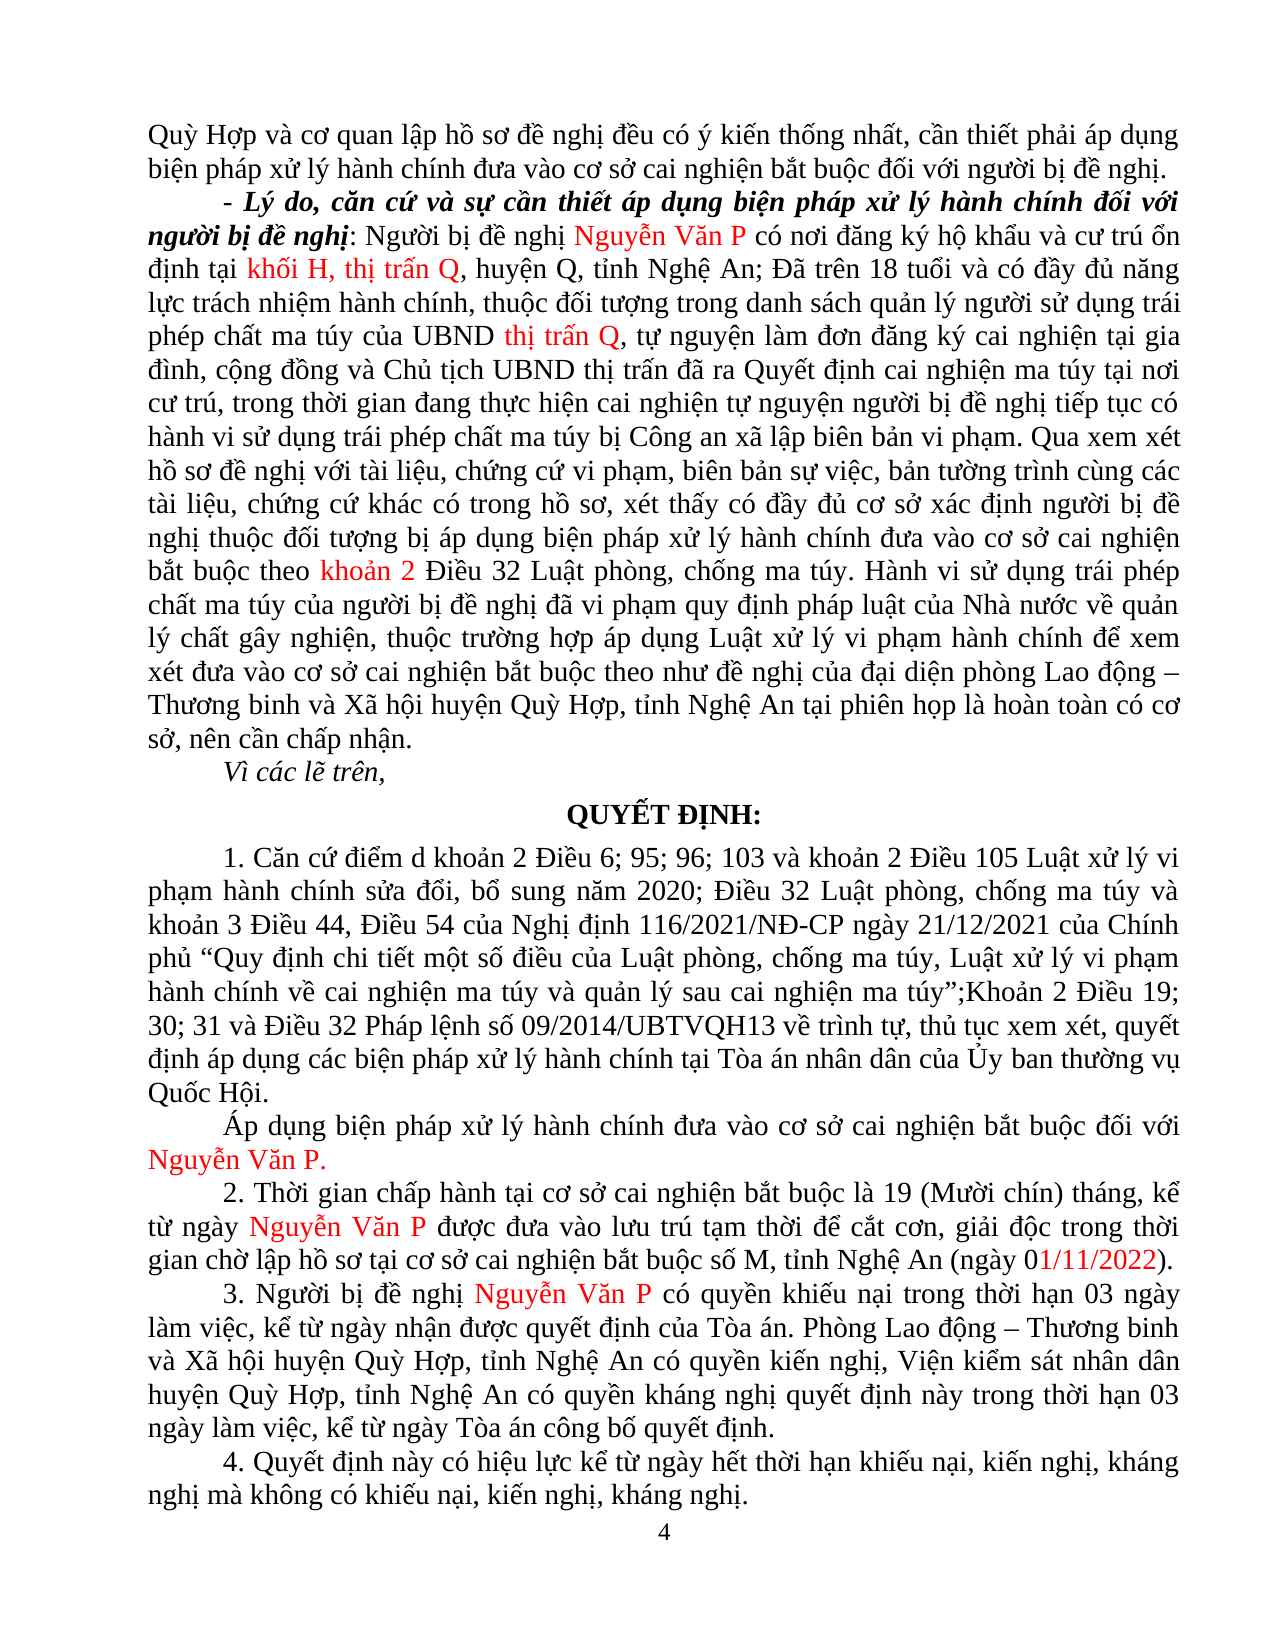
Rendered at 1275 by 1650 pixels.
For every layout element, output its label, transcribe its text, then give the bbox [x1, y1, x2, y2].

list Căn cứ điểm d khoản 2 Điều 6; 95; 96; 103 và khoản 2 Điều 105 Luật xử lý vi phạm hành chính sửa đổi, bổ sung năm 2020; Điều 32 Luật phòng, chống ma túy và khoản 3 Điều 44, Điều 54 của Nghị định 116/2021/NĐ-CP ngày 21/12/2021 của Chính phủ “Quy định chi tiết một số điều của Luật phòng, chống ma túy, Luật xử lý vi phạm hành chính về cai nghiện ma túy và quản lý sau cai nghiện ma túy”;Khoản 2 Điều 19; 30; 31 và Điều 32 Pháp lệnh số 09/2014/UBTVQH13 về trình tự, thủ tục xem xét, quyết định áp dụng các biện pháp xử lý hành chính tại Tòa án nhân dân của Ủy ban thường vụ Quốc Hội. [148, 840, 1181, 1108]
subtitle QUYẾT ĐỊNH: [170, 797, 1158, 831]
text Áp dụng biện pháp xử lý hành chính đưa vào cơ sở cai nghiện bắt buộc đối với Nguyễn Văn P. [148, 1108, 1181, 1175]
list Lý do, căn cứ và sự cần thiết áp dụng biện pháp xử lý hành chính đối với người bị đề nghị: Người bị đề nghị Nguyễn Văn P có nơi đăng ký hộ khẩu và cư trú ổn định tại khối H, thị trấn Q, huyện Q, tỉnh Nghệ An; Đã trên 18 tuổi và có đầy đủ năng lực trách nhiệm hành chính, thuộc đối tượng trong danh sách quản lý người sử dụng trái phép chất ma túy của UBND thị trấn Q, tự nguyện làm đơn đăng ký cai nghiện tại gia đình, cộng đồng và Chủ tịch UBND thị trấn đã ra Quyết định cai nghiện ma túy tại nơi cư trú, trong thời gian đang thực hiện cai nghiện tự nguyện người bị đề nghị tiếp tục có hành vi sử dụng trái phép chất ma túy bị Công an xã lập biên bản vi phạm. Qua xem xét hồ sơ đề nghị với tài liệu, chứng cứ vi phạm, biên bản sự việc, bản tường trình cùng các tài liệu, chứng cứ khác có trong hồ sơ, xét thấy có đầy đủ cơ sở xác định người bị đề nghị thuộc đối tượng bị áp dụng biện pháp xử lý hành chính đưa vào cơ sở cai nghiện bắt buộc theo khoản 2 Điều 32 Luật phòng, chống ma túy. Hành vi sử dụng trái phép chất ma túy của người bị đề nghị đã vi phạm quy định pháp luật của Nhà nước về quản lý chất gây nghiện, thuộc trường hợp áp dụng Luật xử lý vi phạm hành chính để xem xét đưa vào cơ sở cai nghiện bắt buộc theo như đề nghị của đại diện phòng Lao động – Thương binh và Xã hội huyện Quỳ Hợp, tỉnh Nghệ An tại phiên họp là hoàn toàn có cơ sở, nên cần chấp nhận. [148, 184, 1181, 754]
list Quyết định này có hiệu lực kể từ ngày hết thời hạn khiếu nại, kiến nghị, kháng nghị mà không có khiếu nại, kiến nghị, kháng nghị. [148, 1444, 1181, 1511]
text Quỳ Hợp và cơ quan lập hồ sơ đề nghị đều có ý kiến thống nhất, cần thiết phải áp dụng biện pháp xử lý hành chính đưa vào cơ sở cai nghiện bắt buộc đối với người bị đề nghị. [148, 117, 1180, 184]
list Người bị đề nghị Nguyễn Văn P có quyền khiếu nại trong thời hạn 03 ngày làm việc, kể từ ngày nhận được quyết định của Tòa án. Phòng Lao động – Thương binh và Xã hội huyện Quỳ Hợp, tỉnh Nghệ An có quyền kiến nghị, Viện kiểm sát nhân dân huyện Quỳ Hợp, tỉnh Nghệ An có quyền kháng nghị quyết định này trong thời hạn 03 ngày làm việc, kể từ ngày Tòa án công bố quyết định. [148, 1276, 1181, 1444]
list Thời gian chấp hành tại cơ sở cai nghiện bắt buộc là 19 (Mười chín) tháng, kể từ ngày Nguyễn Văn P được đưa vào lưu trú tạm thời để cắt cơn, giải độc trong thời gian chờ lập hồ sơ tại cơ sở cai nghiện bắt buộc số M, tỉnh Nghệ An (ngày 01/11/2022). [148, 1175, 1181, 1276]
text Vì các lẽ trên, [223, 754, 1192, 788]
